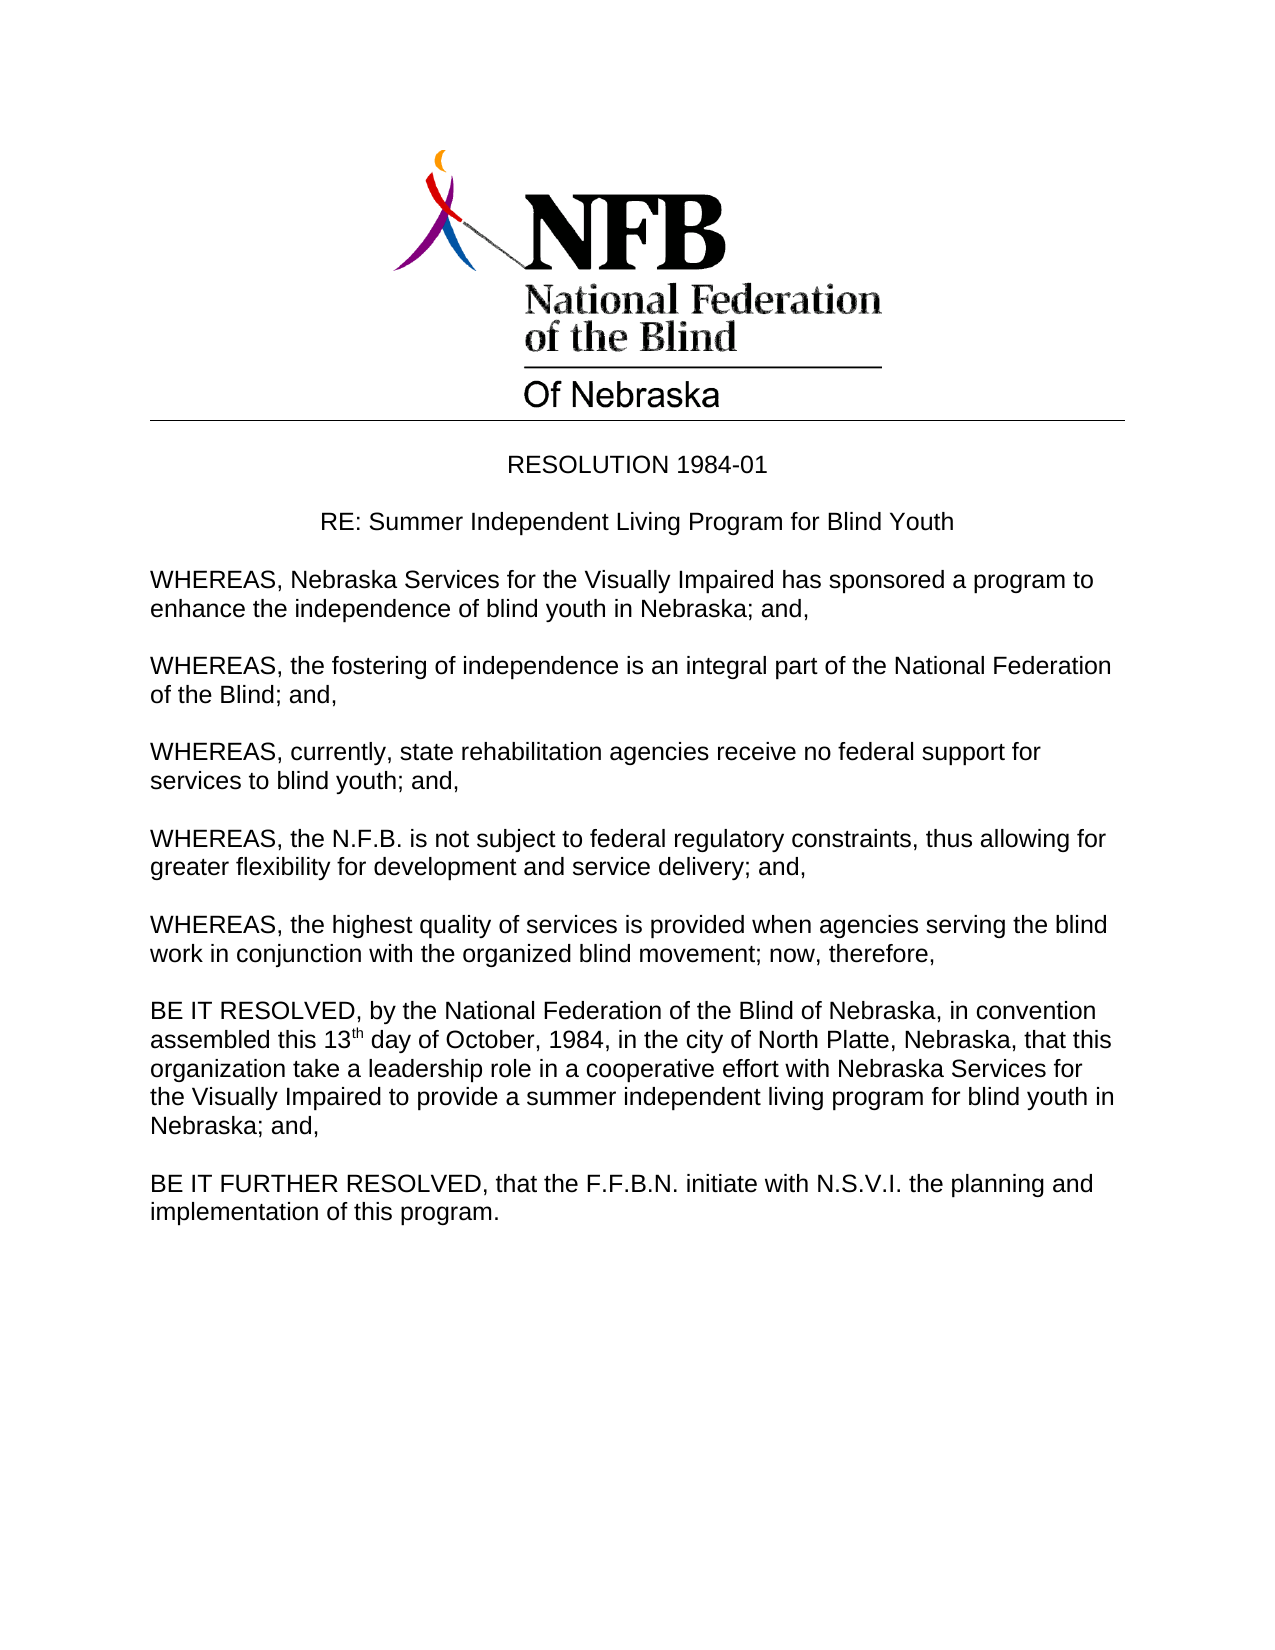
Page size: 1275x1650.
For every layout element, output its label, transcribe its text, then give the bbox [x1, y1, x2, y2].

text WHEREAS, the fostering of independence is an integral part of the National Federation of the Blind; and, [150, 651, 1125, 709]
text RE: Summer Independent Living Program for Blind Youth [150, 507, 1125, 536]
text WHEREAS, currently, state rehabilitation agencies receive no federal support for services to blind youth; and, [150, 737, 1125, 795]
text WHEREAS, the N.F.B. is not subject to federal regulatory constraints, thus allowing for greater flexibility for development and service delivery; and, [150, 824, 1125, 881]
picture [393, 150, 882, 418]
text BE IT RESOLVED, by the National Federation of the Blind of Nebraska, in convention assembled this 13th day of October, 1984, in the city of North Platte, Nebraska, that this organization take a leadership role in a cooperative effort with Nebraska Services for the Visually Impaired to provide a summer independent living program for blind youth in Nebraska; and, [150, 996, 1125, 1140]
text BE IT FURTHER RESOLVED, that the F.F.B.N. initiate with N.S.V.I. the planning and implementation of this program. [150, 1169, 1125, 1226]
text RESOLUTION 1984-01 [150, 450, 1125, 479]
text WHEREAS, the highest quality of services is provided when agencies serving the blind work in conjunction with the organized blind movement; now, therefore, [150, 910, 1125, 967]
text WHEREAS, Nebraska Services for the Visually Impaired has sponsored a program to enhance the independence of blind youth in Nebraska; and, [150, 565, 1125, 622]
